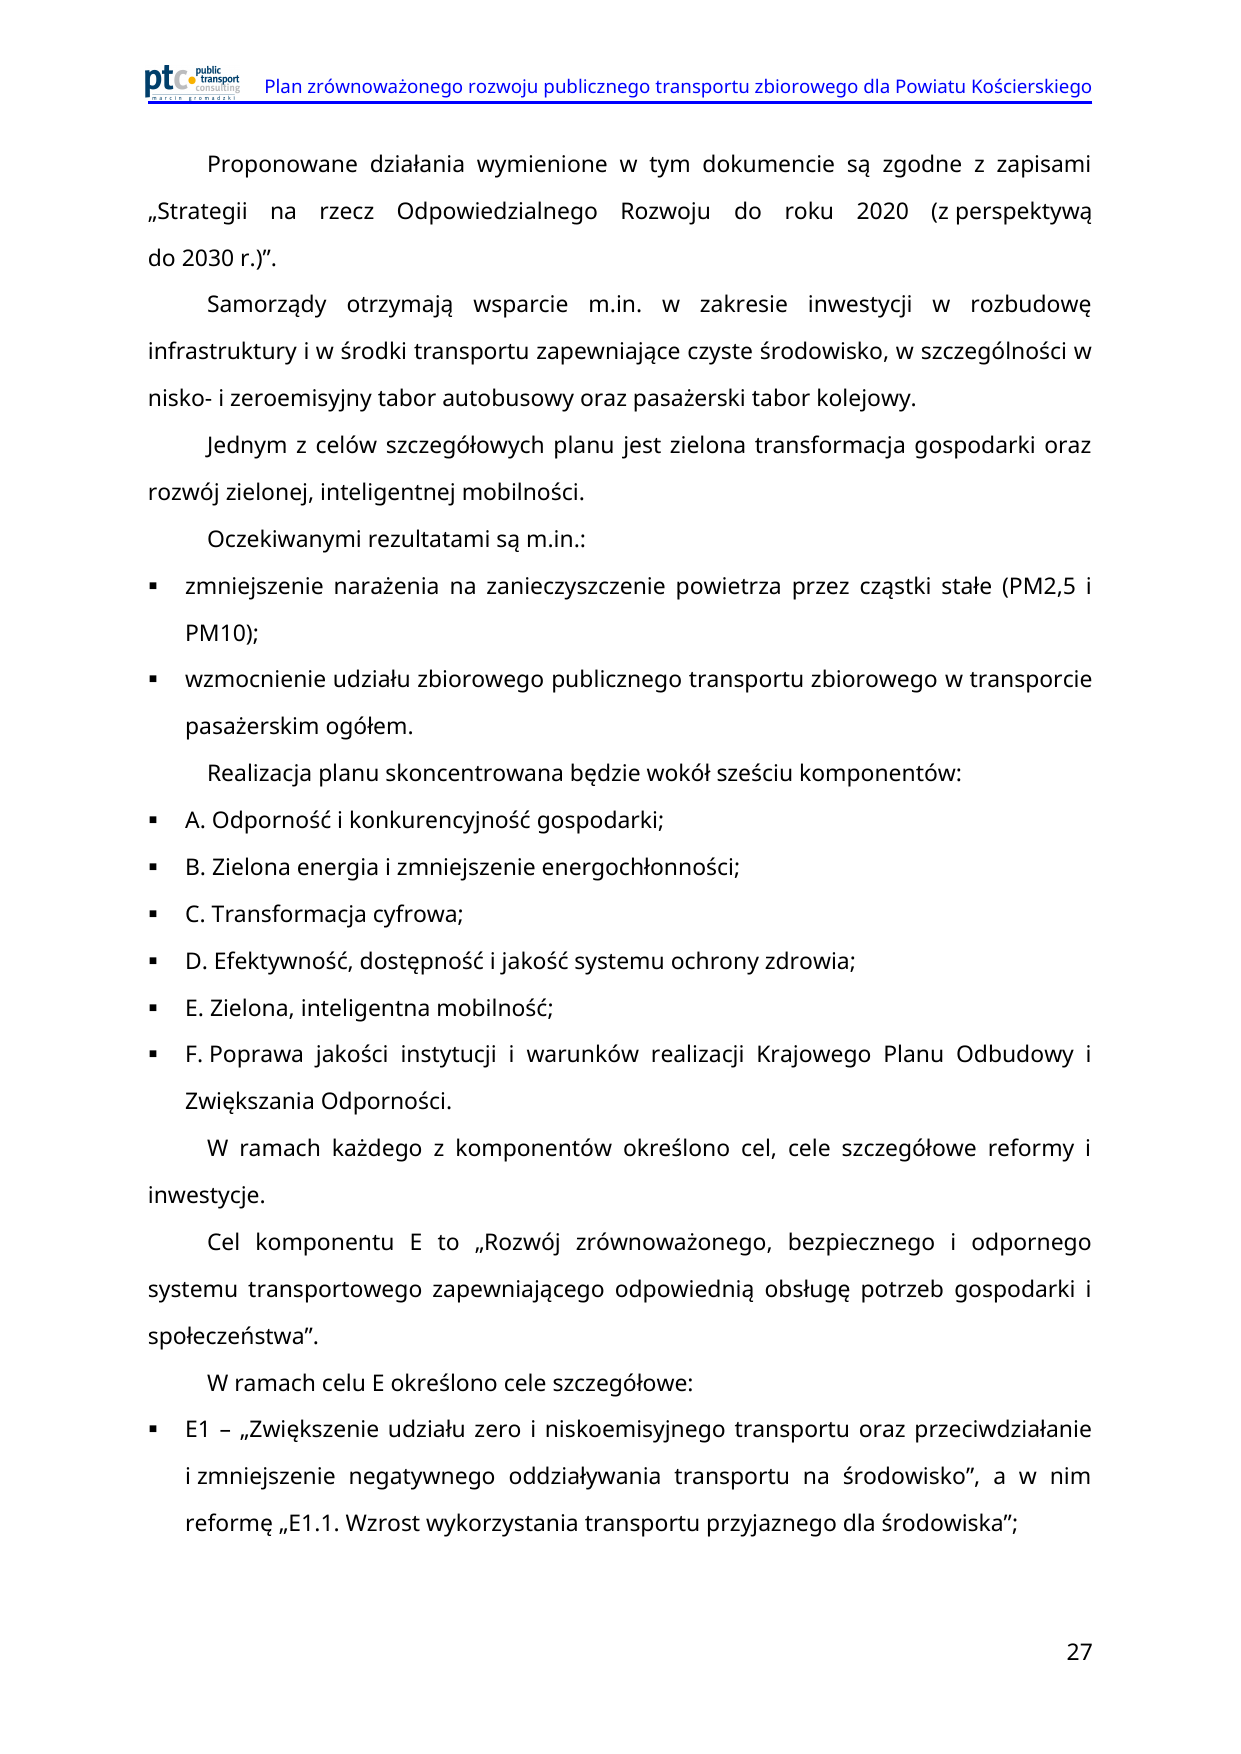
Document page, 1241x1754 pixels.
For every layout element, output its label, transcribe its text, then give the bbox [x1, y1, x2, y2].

list zmniejszenie narażenia na zanieczyszczenie powietrza przez cząstki stałe (PM2,5 i PM10); [148, 569, 1092, 648]
picture [145, 65, 240, 101]
list E1 – „Zwiększenie udziału zero i niskoemisyjnego transportu oraz przeciwdziałanie i zmniejszenie negatywnego oddziaływania transportu na środowisko”, a w nim reformę „E1.1. Wzrost wykorzystania transportu przyjaznego dla środowiska”; [148, 1413, 1092, 1538]
text Jednym z celów szczegółowych planu jest zielona transformacja gospodarki oraz rozwój zielonej, inteligentnej mobilności. [148, 429, 1092, 507]
text W ramach każdego z komponentów określono cel, cele szczegółowe reformy i inwestycje. [148, 1132, 1092, 1210]
text W ramach celu E określono cele szczegółowe: [148, 1366, 1092, 1398]
list C. Transformacja cyfrowa; [148, 898, 1092, 929]
text Samorządy otrzymają wsparcie m.in. w zakresie inwestycji w rozbudowę infrastruktury i w środki transportu zapewniające czyste środowisko, w szczególności w nisko- i zeroemisyjny tabor autobusowy oraz pasażerski tabor kolejowy. [148, 288, 1092, 413]
list wzmocnienie udziału zbiorowego publicznego transportu zbiorowego w transporcie pasażerskim ogółem. [148, 663, 1092, 741]
text Realizacja planu skoncentrowana będzie wokół sześciu komponentów: [148, 757, 1092, 788]
list A. Odporność i konkurencyjność gospodarki; [148, 804, 1092, 835]
list F. Poprawa jakości instytucji i warunków realizacji Krajowego Planu Odbudowy i Zwiększania Odporności. [148, 1038, 1092, 1116]
list E. Zielona, inteligentna mobilność; [148, 991, 1092, 1023]
list D. Efektywność, dostępność i jakość systemu ochrony zdrowia; [148, 944, 1092, 976]
text Cel komponentu E to „Rozwój zrównoważonego, bezpiecznego i odpornego systemu transportowego zapewniającego odpowiednią obsługę potrzeb gospodarki i społeczeństwa”. [148, 1226, 1092, 1351]
list B. Zielona energia i zmniejszenie energochłonności; [148, 851, 1092, 882]
text Oczekiwanymi rezultatami są m.in.: [148, 523, 1092, 554]
text Proponowane działania wymienione w tym dokumencie są zgodne z zapisami „Strategii na rzecz Odpowiedzialnego Rozwoju do roku 2020 (z perspektywą do 2030 r.)”. [148, 148, 1092, 273]
